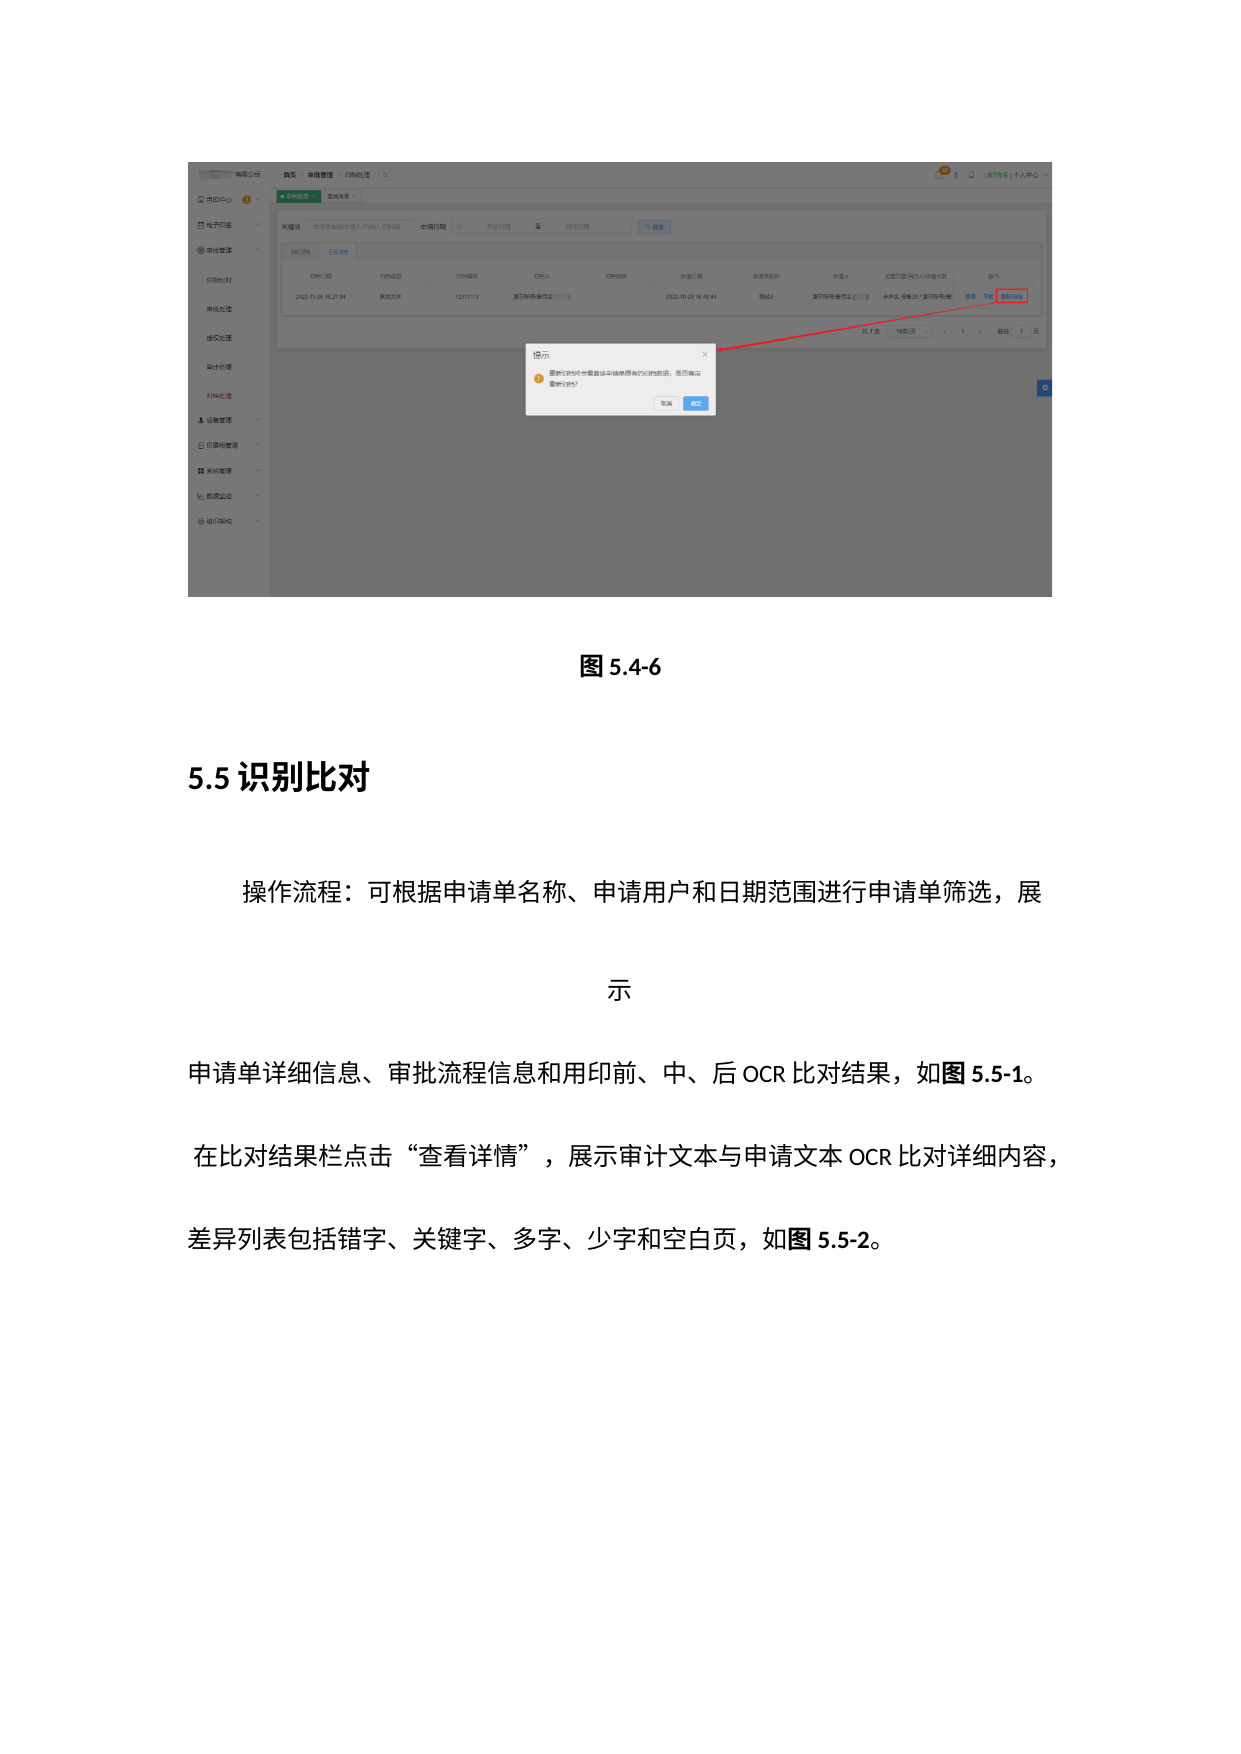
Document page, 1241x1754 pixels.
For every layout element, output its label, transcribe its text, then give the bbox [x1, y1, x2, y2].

text 图5.4-6 [187, 632, 1053, 697]
picture [188, 162, 1053, 597]
text 差异列表包括错字、关键字、多字、少字和空白页，如图5.5-2。 [187, 1205, 1053, 1270]
subtitle 5.5 识别比对 [187, 742, 1053, 807]
text 在比对结果栏点击“查看详情”，展示审计文本与申请文本OCR比对详细内容， [187, 1122, 1053, 1187]
text 申请单详细信息、审批流程信息和用印前、中、后OCR比对结果，如图5.5-1。 [187, 1039, 1053, 1104]
text 操作流程：可根据申请单名称、申请用户和日期范围进行申请单筛选，展示 [187, 858, 1053, 1021]
